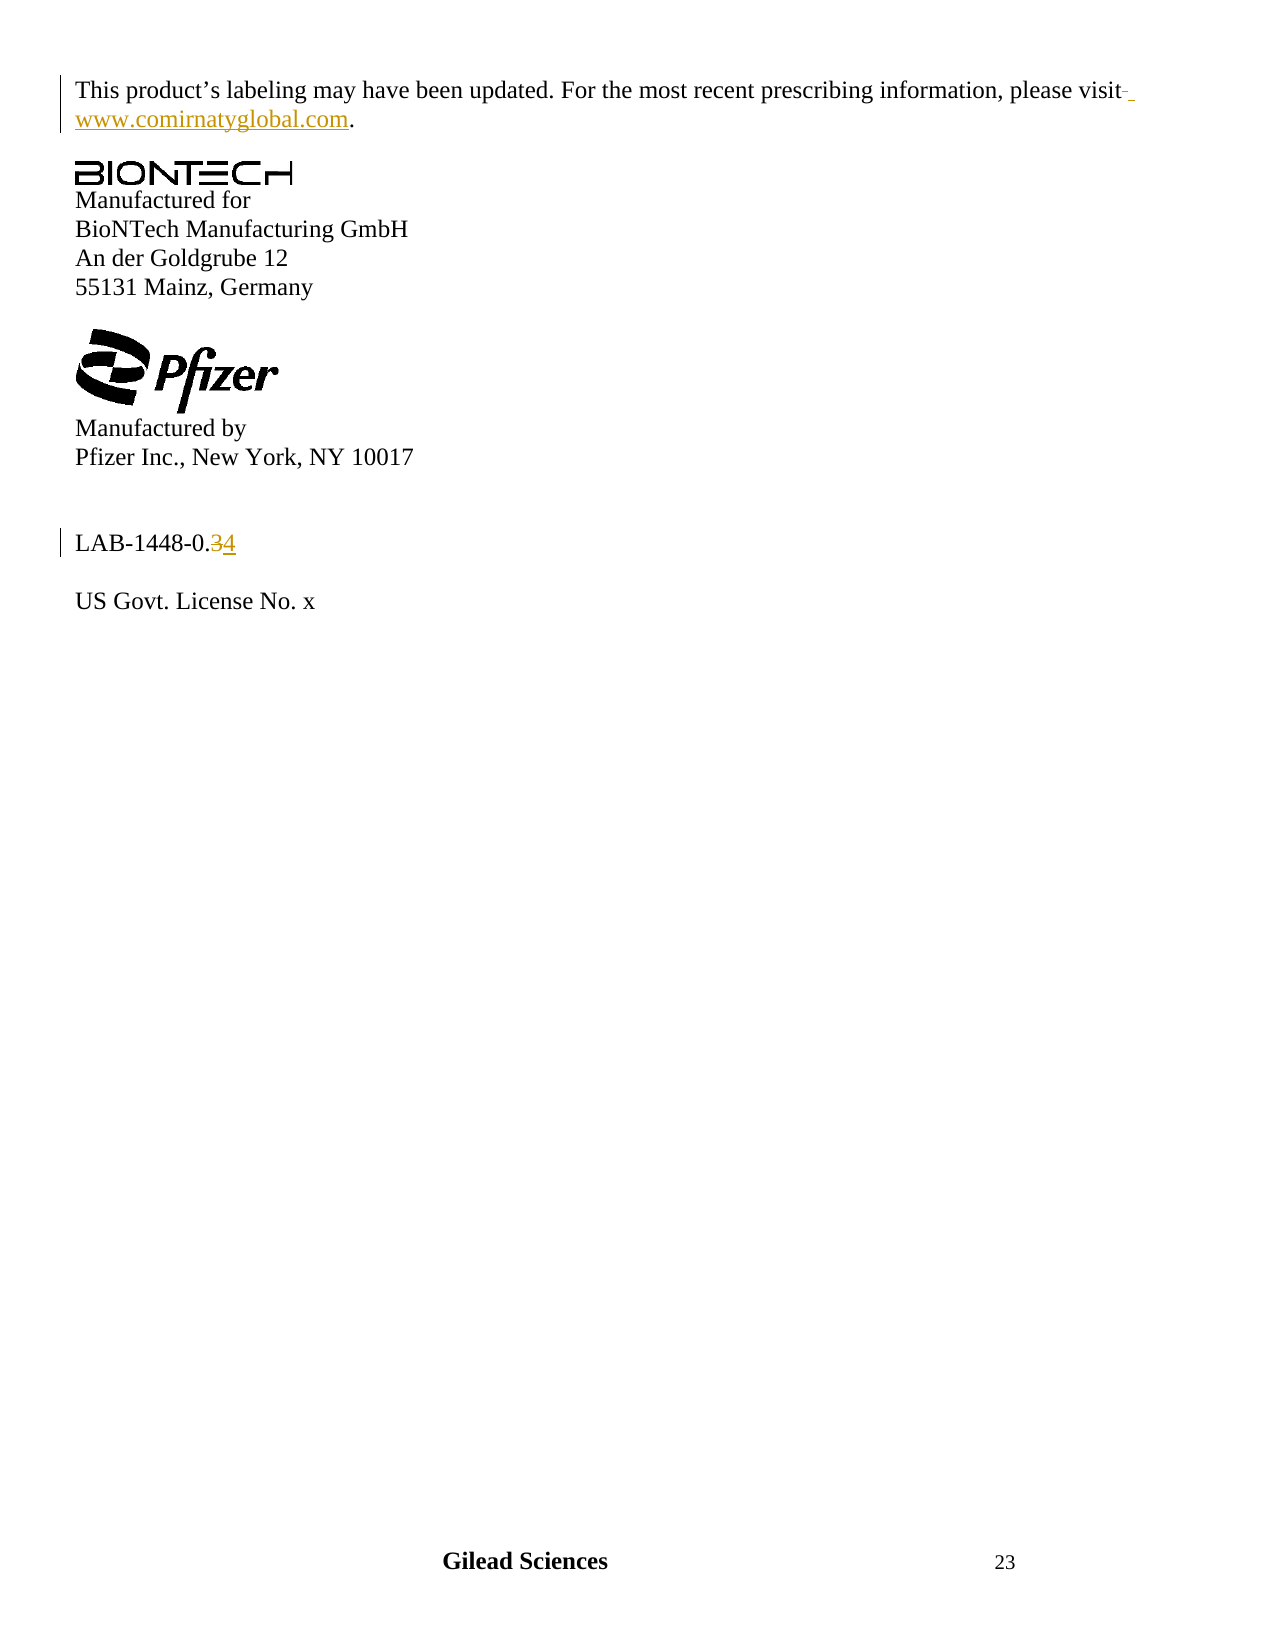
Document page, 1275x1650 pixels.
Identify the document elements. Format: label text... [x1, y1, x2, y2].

text An der Goldgrube 12 [75, 243, 1200, 272]
text US Govt. License No. x [75, 586, 1200, 614]
text Pfizer Inc., New York, NY 10017 [75, 442, 1200, 471]
text This product’s labeling may have been updated. For the most recent prescribing information, please visit. [75, 75, 1200, 132]
text LAB-1448-0. [75, 528, 1200, 557]
text BioNTech Manufacturing GmbH [75, 214, 1200, 243]
picture [75, 329, 279, 414]
text Manufactured for [75, 185, 1200, 214]
picture [75, 161, 293, 185]
text Manufactured by [75, 413, 1200, 442]
text 55131 Mainz, Germany [75, 272, 1200, 300]
